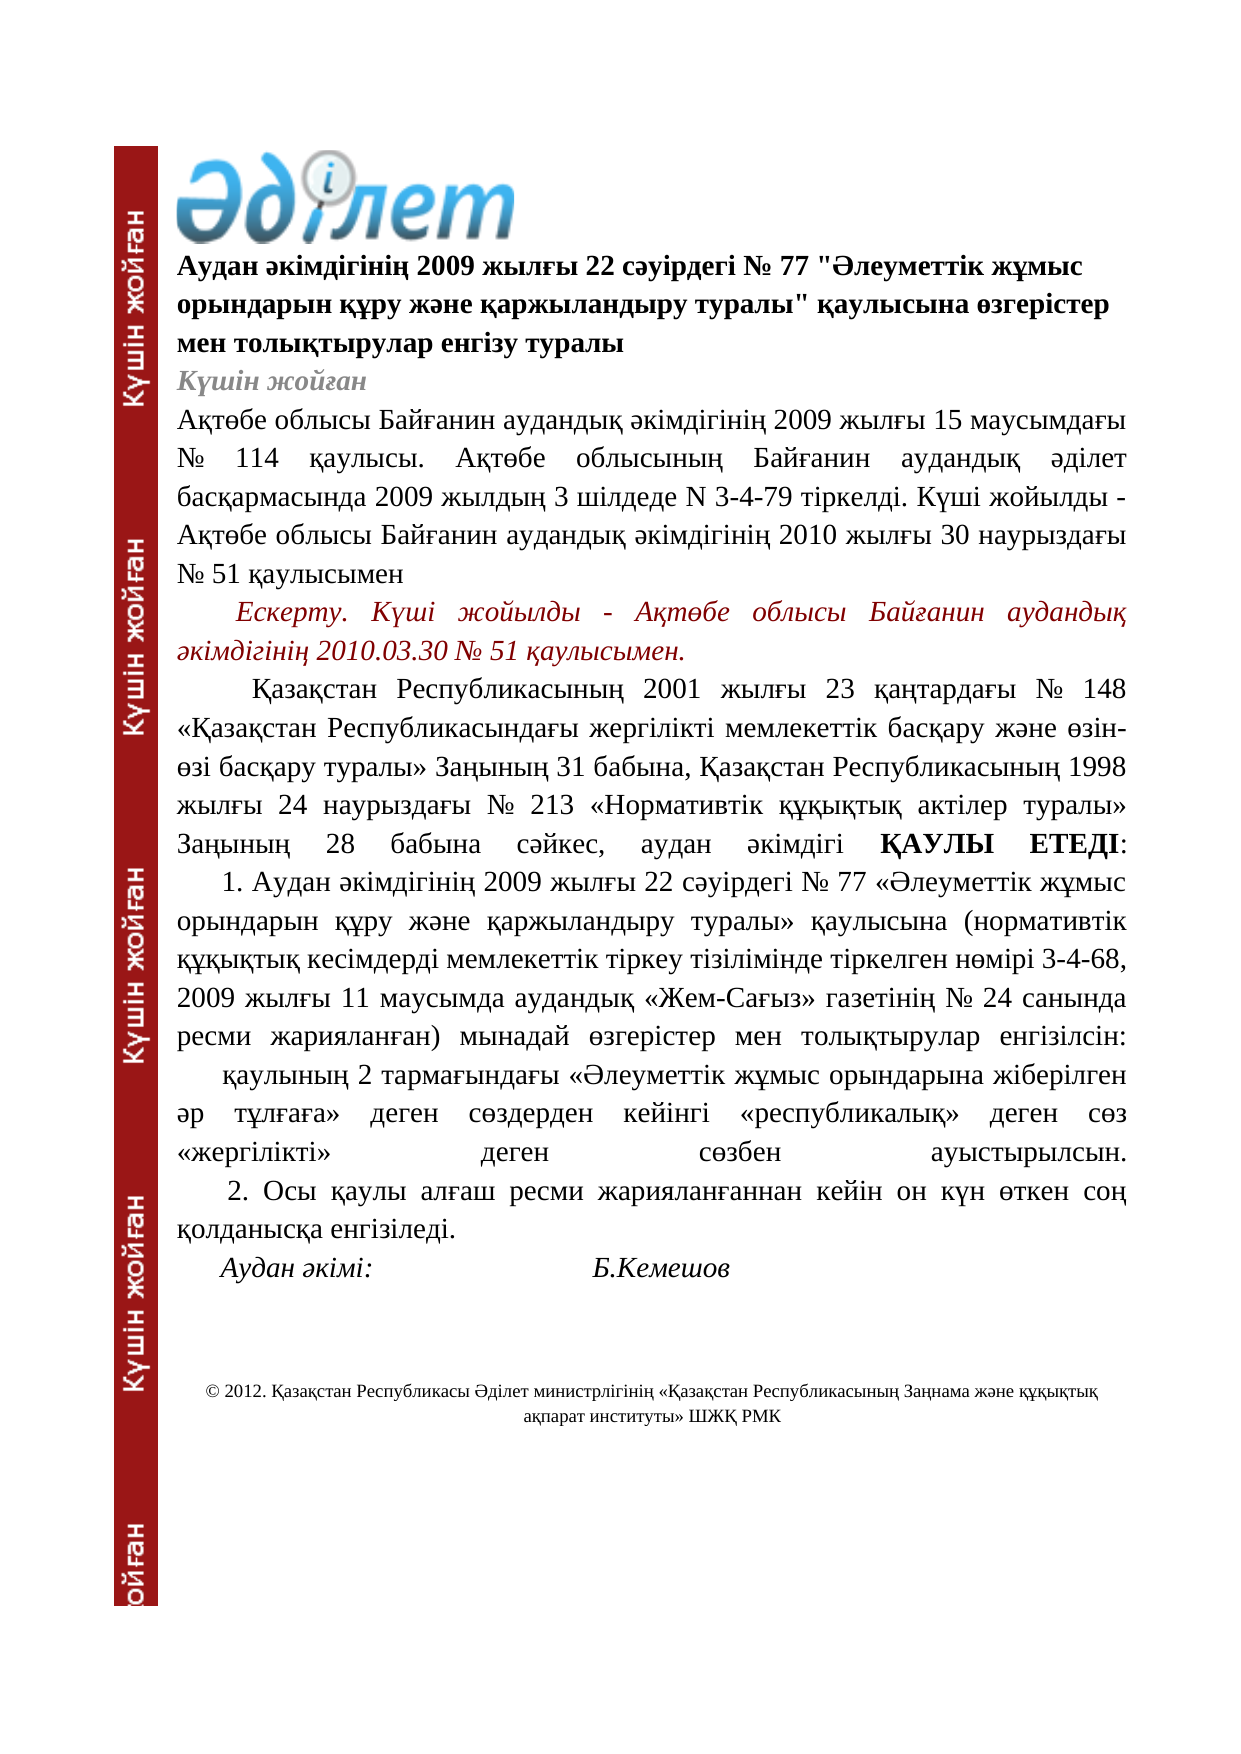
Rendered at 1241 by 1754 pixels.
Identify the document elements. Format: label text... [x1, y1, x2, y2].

picture [114, 1283, 158, 1380]
picture [114, 1426, 158, 1606]
picture [114, 589, 158, 594]
text Ескерту. Күші жойылды - Ақтөбе облысы Байғанин аудандық әкімдігінің 2010.03.30 № 51 қаулысымен. [112, 594, 1128, 667]
picture [114, 358, 158, 363]
picture [114, 397, 158, 402]
text © 2012. Қазақстан Республикасы Әділет министрлігінің «Қазақстан Республикасының Заңнама және құқықтық ақпарат институты» ШЖҚ РМК [112, 1380, 1128, 1426]
text Ақтөбе облысы Байғанин аудандық әкімдігінің 2009 жылғы 15 маусымдағы № 114 қаулысы. Ақтөбе облысының Байғанин аудандық әділет басқармасында 2009 жылдың 3 шілдеде N 3-4-79 тіркелді. Күші жойылды - Ақтөбе облысы Байғанин аудандық әкімдігінің 2010 жылғы 30 наурыздағы № 51 қаулысымен [112, 402, 1128, 589]
picture [114, 1245, 158, 1250]
text Қазақстан Республикасының 2001 жылғы 23 қаңтардағы № 148 «Қазақстан Республикасындағы жергілікті мемлекеттік басқару және өзін-өзі басқару туралы» Заңының 31 бабына, Қазақстан Республикасының 1998 жылғы 24 наурыздағы № 213 «Нормативтiк құқықтық актiлер туралы» Заңының 28 бабына сәйкес, аудан әкімдігі ҚАУЛЫ ЕТЕДІ: 1. Аудан әкімдігінің 2009 жылғы 22 сәуірдегі № 77 «Әлеуметтiк жұмыс орындарын құру және қаржыландыру туралы» қаулысына (нормативтiк құқықтық кесiмдердi мемлекеттiк тiркеу тiзiлiмiнде тiркелген нөмiрi 3-4-68, 2009 жылғы 11 маусымда аудандық «Жем-Сағыз» газетінің № 24 санында ресми жарияланған) мынадай өзгерістер мен толықтырулар енгізілсін: қаулының 2 тармағындағы «Әлеуметтік жұмыс орындарына жіберілген әр тұлғаға» деген сөздерден кейінгі «республикалық» деген сөз «жергілікті» деген сөзбен ауыстырылсын. 2. Осы қаулы алғаш ресми жарияланғаннан кейін он күн өткен соң қолданысқа енгізіледі. [112, 672, 1128, 1245]
text Аудан әкімдігінің 2009 жылғы 22 сәуірдегі № 77 "Әлеуметтік жұмыс орындарын құру және қаржыландыру туралы" қаулысына өзгерістер мен толықтырулар енгізу туралы [112, 248, 1128, 358]
picture [114, 667, 158, 672]
text Аудан әкімі: Б.Кемешов [112, 1250, 1128, 1283]
picture [114, 146, 158, 248]
text Күшін жойған [112, 363, 1128, 397]
picture [176, 150, 515, 244]
